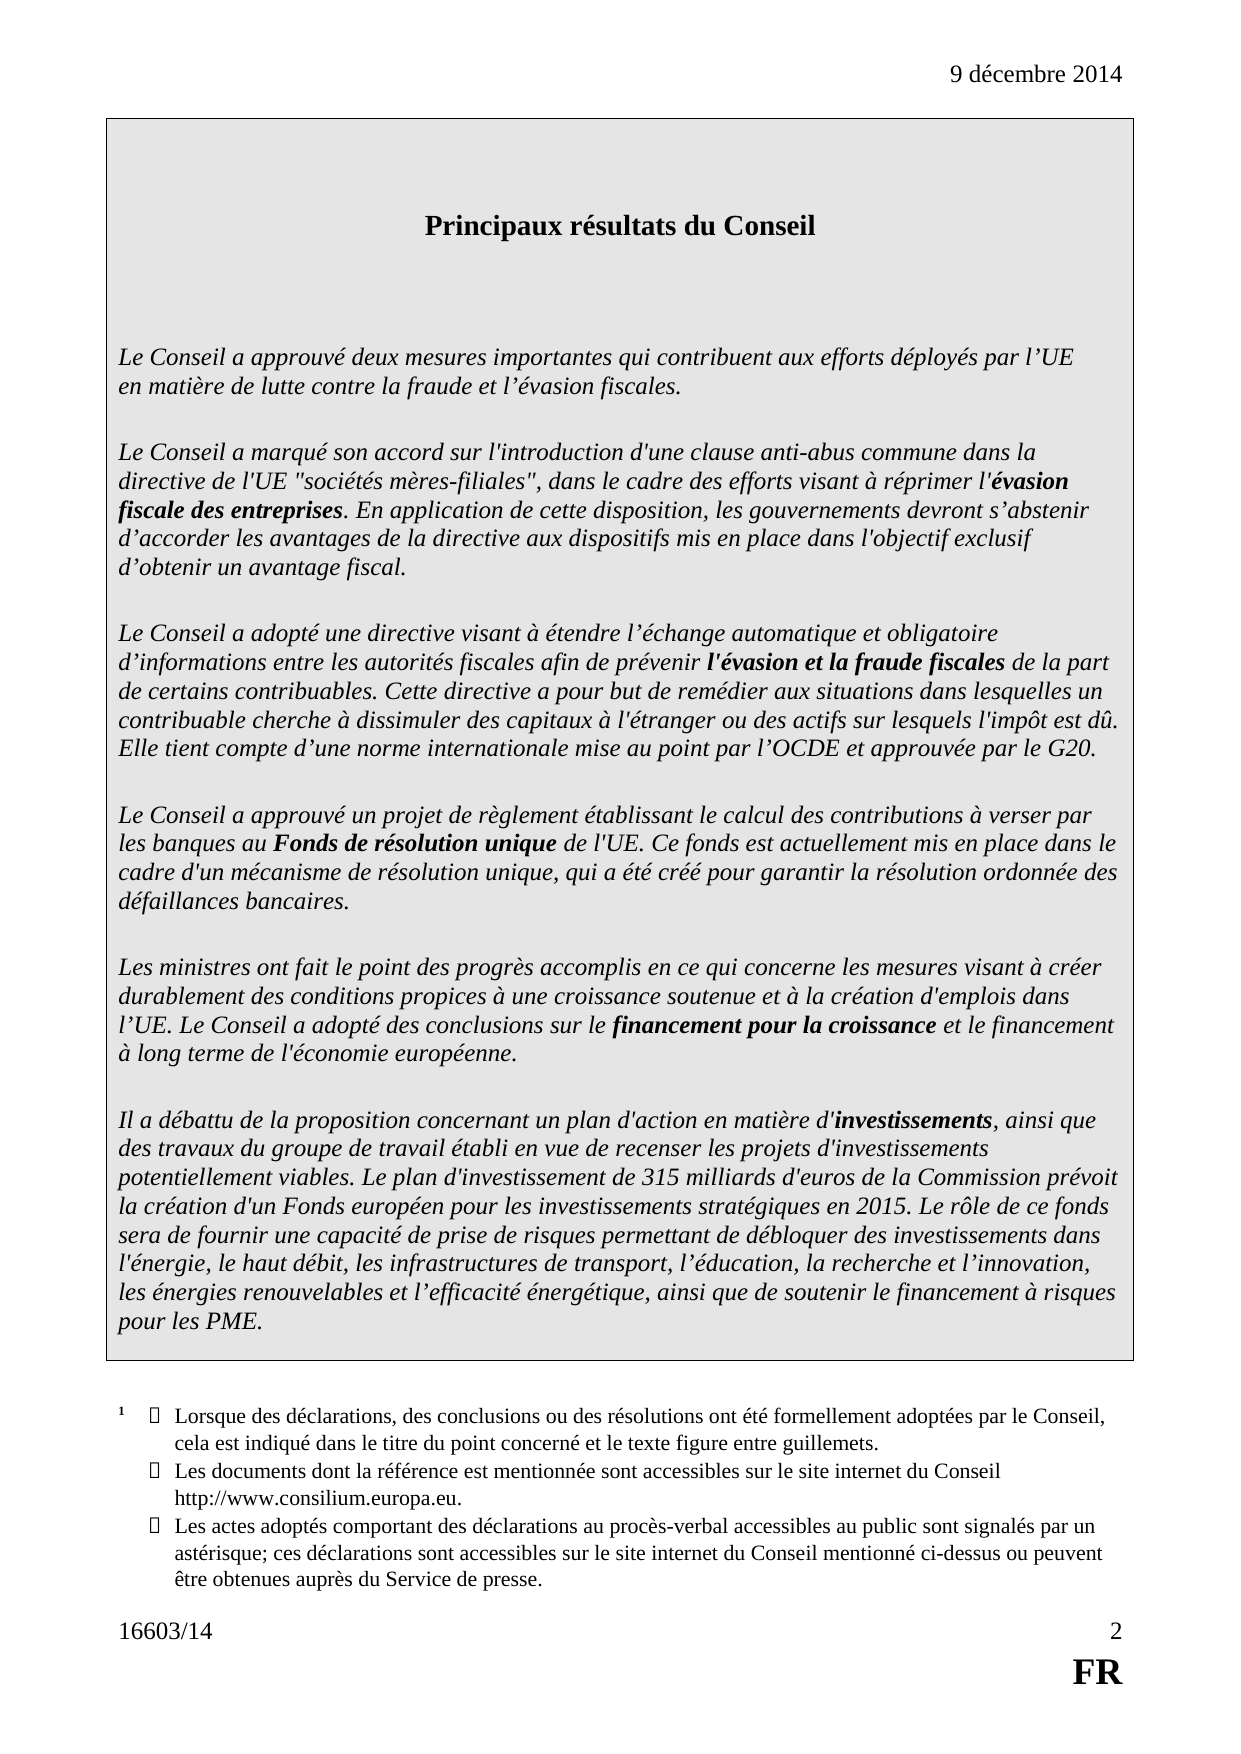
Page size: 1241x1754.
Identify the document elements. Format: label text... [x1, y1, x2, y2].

table_header Principaux résultats du Conseil Le Conseil a approuvé deux mesures importantes qui contribuent aux efforts déployés par l’UE en matière de lutte contre la fraude et l’évasion fiscales. Le Conseil a marqué son accord sur l'introduction d'une clause anti-abus commune dans la directive de l'UE "sociétés mères-filiales", dans le cadre des efforts visant à réprimer l'évasion fiscale des entreprises. En application de cette disposition, les gouvernements devront s’abstenir d’accorder les avantages de la directive aux dispositifs mis en place dans l'objectif exclusif d’obtenir un avantage fiscal. Le Conseil a adopté une directive visant à étendre l’échange automatique et obligatoire d’informations entre les autorités fiscales afin de prévenir l'évasion et la fraude fiscales de la part de certains contribuables. Cette directive a pour but de remédier aux situations dans lesquelles un contribuable cherche à dissimuler des capitaux à l'étranger ou des actifs sur lesquels l'impôt est dû. Elle tient compte d’une norme internationale mise au point par l’OCDE et approuvée par le G20. Le Conseil a approuvé un projet de règlement établissant le calcul des contributions à verser par les banques au Fonds de résolution unique de l'UE. Ce fonds est actuellement mis en place dans le cadre d'un mécanisme de résolution unique, qui a été créé pour garantir la résolution ordonnée des défaillances bancaires. Les ministres ont fait le point des progrès accomplis en ce qui concerne les mesures visant à créer durablement des conditions propices à une croissance soutenue et à la création d'emplois dans l’UE. Le Conseil a adopté des conclusions sur le financement pour la croissance et le financement à long terme de l'économie européenne. Il a débattu de la proposition concernant un plan d'action en matière d'investissements, ainsi que des travaux du groupe de travail établi en vue de recenser les projets d'investissements potentiellement viables. Le plan d'investissement de 315 milliards d'euros de la Commission prévoit la création d'un Fonds européen pour les investissements stratégiques en 2015. Le rôle de ce fonds sera de fournir une capacité de prise de risques permettant de débloquer des investissements dans l'énergie, le haut débit, les infrastructures de transport, l’éducation, la recherche et l’innovation, les énergies renouvelables et l’efficacité énergétique, ainsi que de soutenir le financement à risques pour les PME. [107, 119, 1133, 1360]
